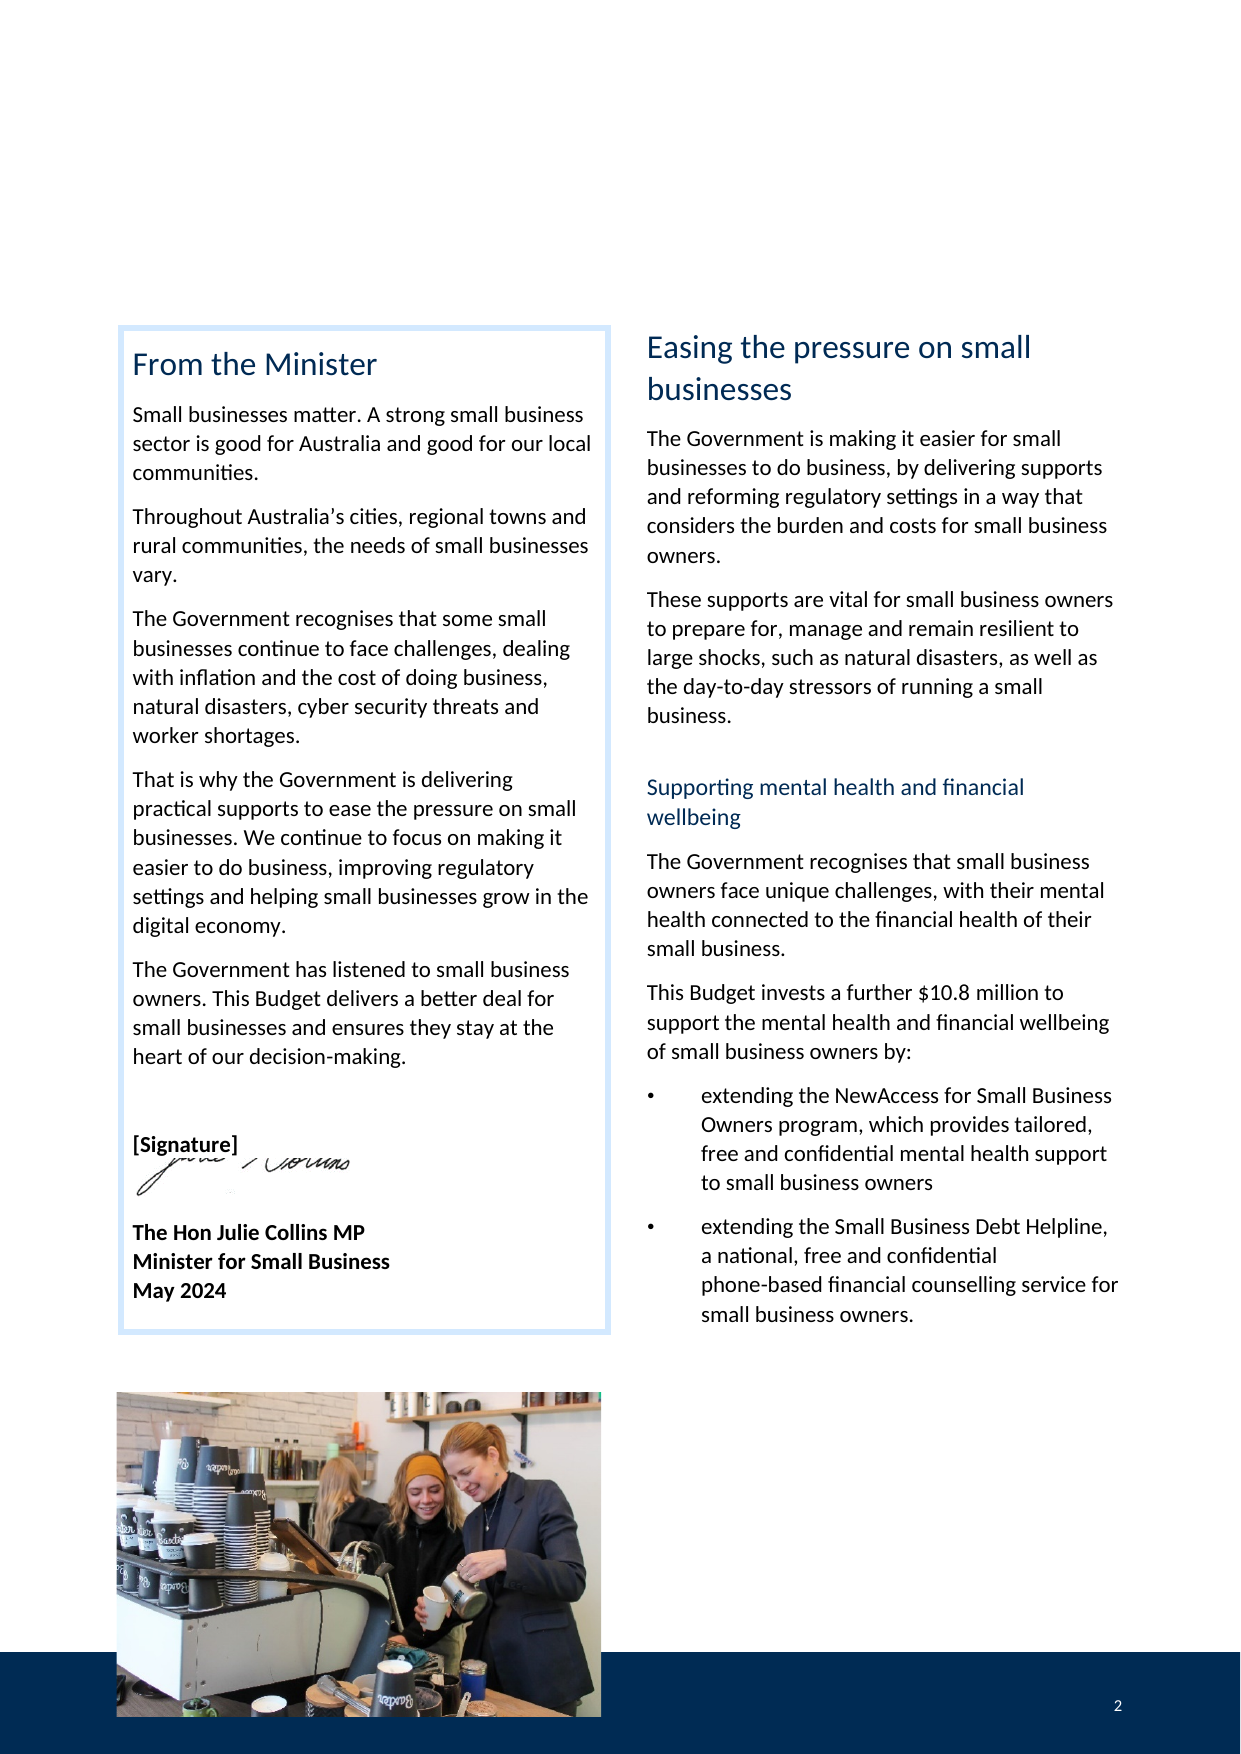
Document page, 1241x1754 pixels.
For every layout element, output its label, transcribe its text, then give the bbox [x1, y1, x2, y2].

picture [132, 1158, 351, 1197]
text extending the Small Business Debt Helpline, a national, free and confidential phone-based financial counselling service for small business owners. [647, 1211, 1122, 1328]
text These supports are vital for small business owners to prepare for, manage and remain resilient to large shocks, such as natural disasters, as well as the day-to-day stressors of running a small business. [647, 584, 1122, 729]
text extending the NewAccess for Small Business Owners program, which provides tailored, free and confidential mental health support to small business owners [647, 1080, 1122, 1196]
text This Budget invests a further $10.8 million to support the mental health and financial wellbeing of small business owners by: [647, 977, 1122, 1065]
text The Government recognises that small business owners face unique challenges, with their mental health connected to the financial health of their small business. [647, 846, 1122, 963]
subtitle Easing the pressure on small businesses [647, 325, 1122, 408]
picture [0, 1392, 1241, 1754]
subtitle Supporting mental health and financial wellbeing [647, 771, 1122, 831]
table_header From the Minister Small businesses matter. A strong small business sector is good for Australia and good for our local communities. Throughout Australia’s cities, regional towns and rural communities, the needs of small businesses vary. The Government recognises that some small businesses continue to face challenges, dealing with inflation and the cost of doing business, natural disasters, cyber security threats and worker shortages. That is why the Government is delivering practical supports to ease the pressure on small businesses. We continue to focus on making it easier to do business, improving regulatory settings and helping small businesses grow in the digital economy. The Government has listened to small business owners. This Budget delivers a better deal for small businesses and ensures they stay at the heart of our decision-making. [Signature] The Hon Julie Collins MP Minister for Small Business May 2024 [124, 331, 605, 1328]
text The Government is making it easier for small businesses to do business, by delivering supports and reforming regulatory settings in a way that considers the burden and costs for small business owners. [647, 423, 1122, 569]
